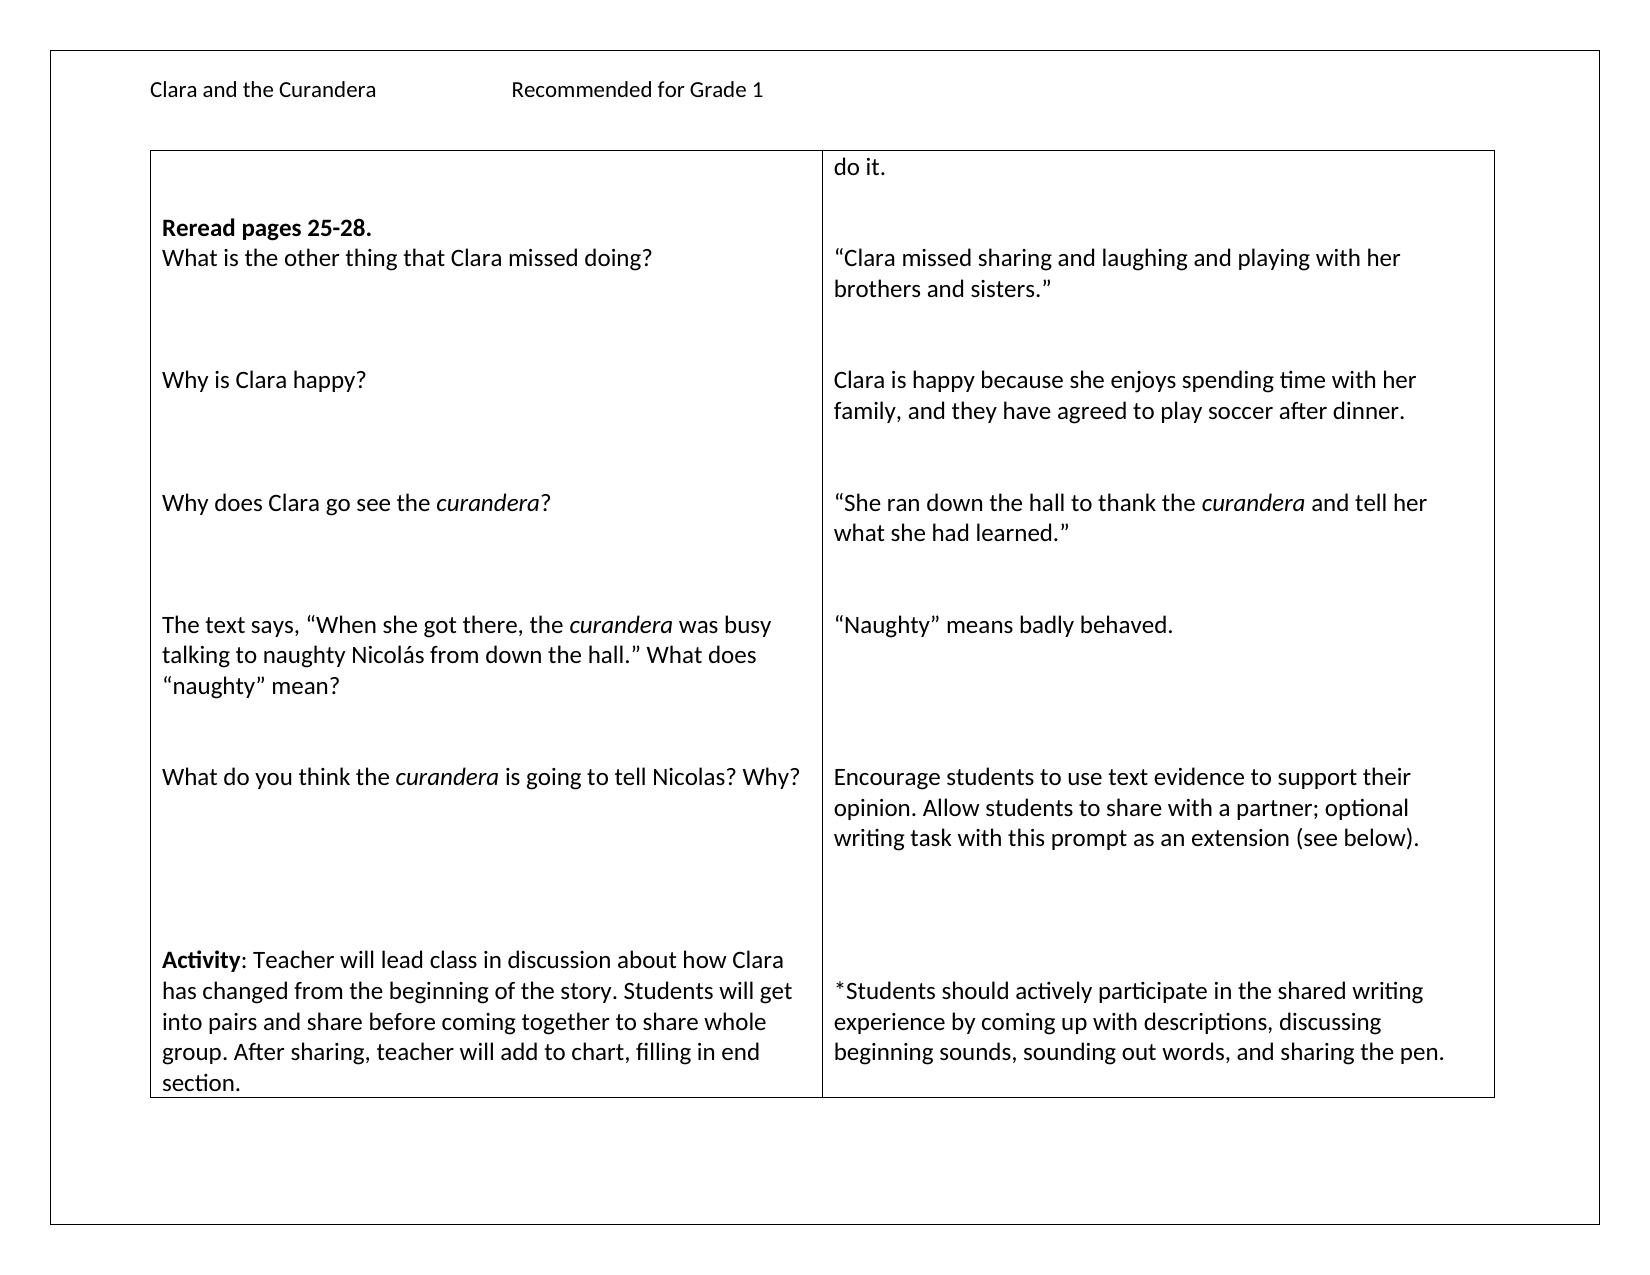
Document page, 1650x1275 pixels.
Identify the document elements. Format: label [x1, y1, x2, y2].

table_cell [151, 151, 822, 1097]
table_cell [823, 151, 1494, 1097]
